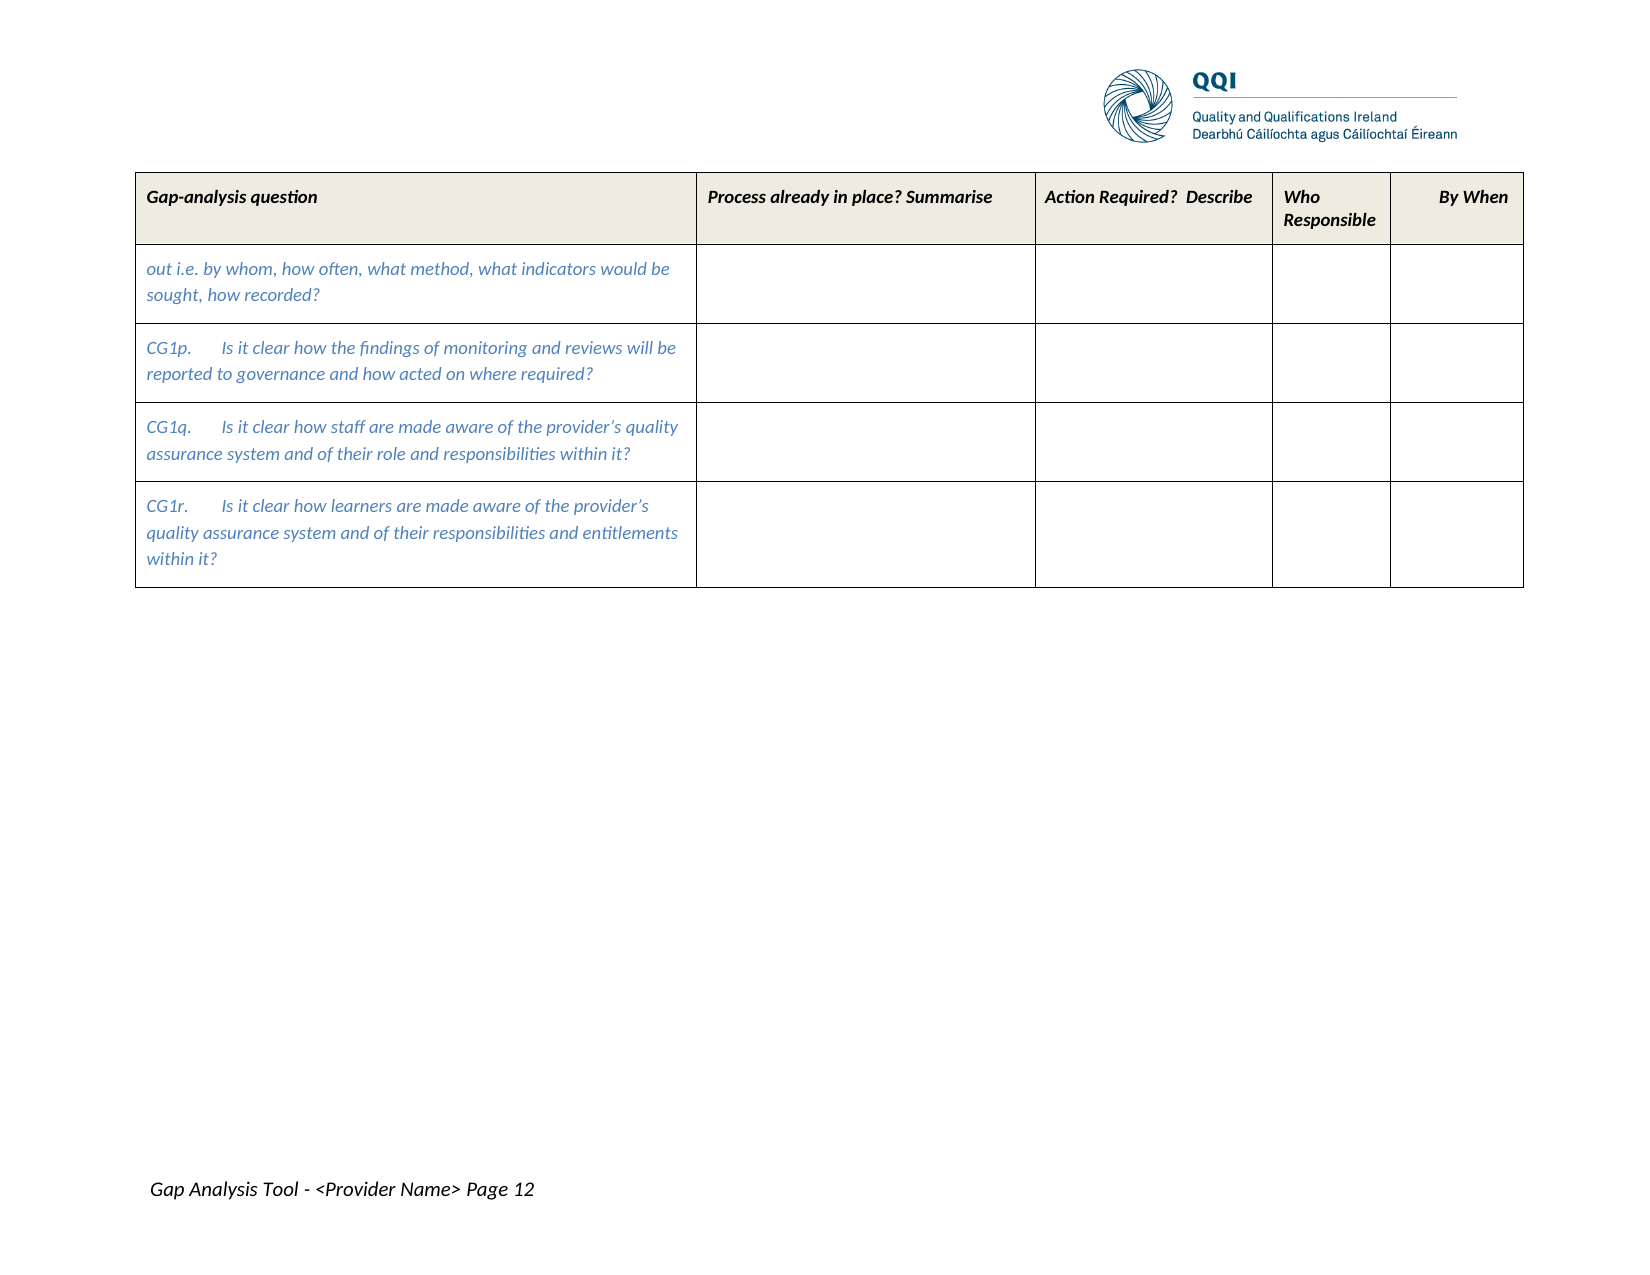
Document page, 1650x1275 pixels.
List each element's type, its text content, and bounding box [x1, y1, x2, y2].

table_cell [1036, 245, 1272, 323]
table_cell [1391, 482, 1523, 587]
table_cell Is it clear how staff are made aware of the provider’s quality assurance system and of their role and responsibilities within it? [136, 403, 696, 481]
table_cell [697, 324, 1035, 402]
table_header Gap-analysis question [136, 173, 696, 243]
table_cell [1273, 403, 1390, 481]
table_cell [1391, 245, 1523, 323]
table_cell [1273, 482, 1390, 587]
table_header Who Responsible [1273, 173, 1390, 243]
table_cell [1391, 324, 1523, 402]
table_cell [1036, 324, 1272, 402]
table_cell Is it clear how learners are made aware of the provider’s quality assurance system and of their responsibilities and entitlements within it? [136, 482, 696, 587]
table_cell [697, 482, 1035, 587]
table_header Process already in place? Summarise [697, 173, 1035, 243]
table_cell [1391, 403, 1523, 481]
table_cell [697, 403, 1035, 481]
table_header By When [1391, 173, 1523, 243]
table_cell [1273, 245, 1390, 323]
table_header Action Required? Describe [1036, 173, 1272, 243]
table_cell [697, 245, 1035, 323]
table_cell Is it clear how the findings of monitoring and reviews will be reported to governance and how acted on where required? [136, 324, 696, 402]
picture [1072, 44, 1500, 172]
table_cell [1036, 403, 1272, 481]
table_cell [1036, 482, 1272, 587]
table_cell [1273, 324, 1390, 402]
